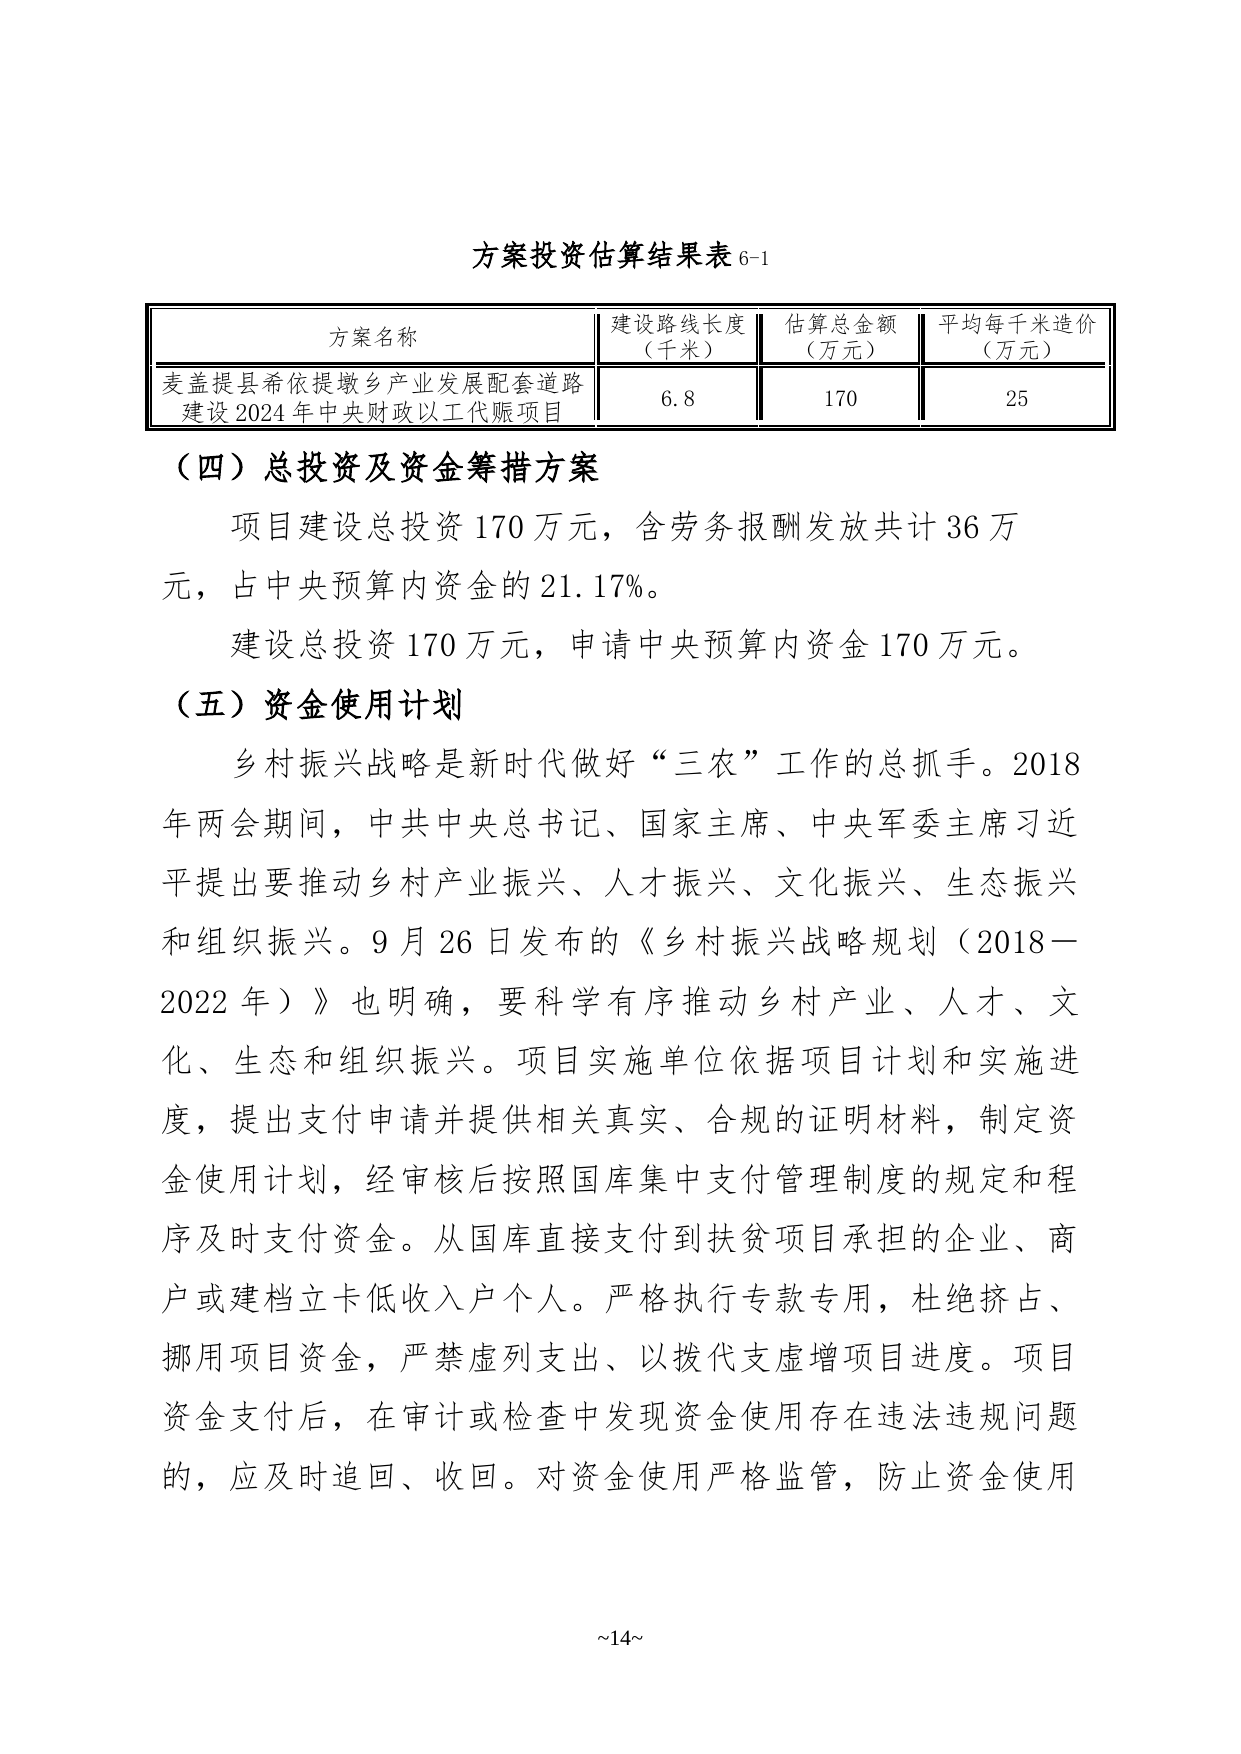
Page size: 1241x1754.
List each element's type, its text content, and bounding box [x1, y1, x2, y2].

text 方案投资估算结果表6-1 [159, 218, 1081, 277]
text 项目建设总投资170万元，含劳务报酬发放共计36万元，占中央预算内资金的21.17%。 [159, 491, 1081, 609]
table_header 估算总金额 （万元） [759, 306, 921, 362]
text 建设总投资170万元，申请中央预算内资金170万元。 [159, 609, 1081, 669]
table_header 建设路线长度 （千米） [597, 306, 759, 362]
table_cell 6.8 [597, 362, 759, 425]
table_header 方案名称 [149, 306, 597, 362]
list （五）资金使用计划 [159, 669, 1081, 728]
table_cell 25 [921, 362, 1112, 425]
list （四）总投资及资金筹措方案 [159, 431, 1081, 491]
table_cell 170 [759, 362, 921, 425]
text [159, 728, 1081, 1500]
table_cell 麦盖提县希依提墩乡产业发展配套道路建设2024年中央财政以工代赈项目 [149, 362, 597, 425]
table_header 平均每千米造价 （万元） [921, 309, 1109, 362]
